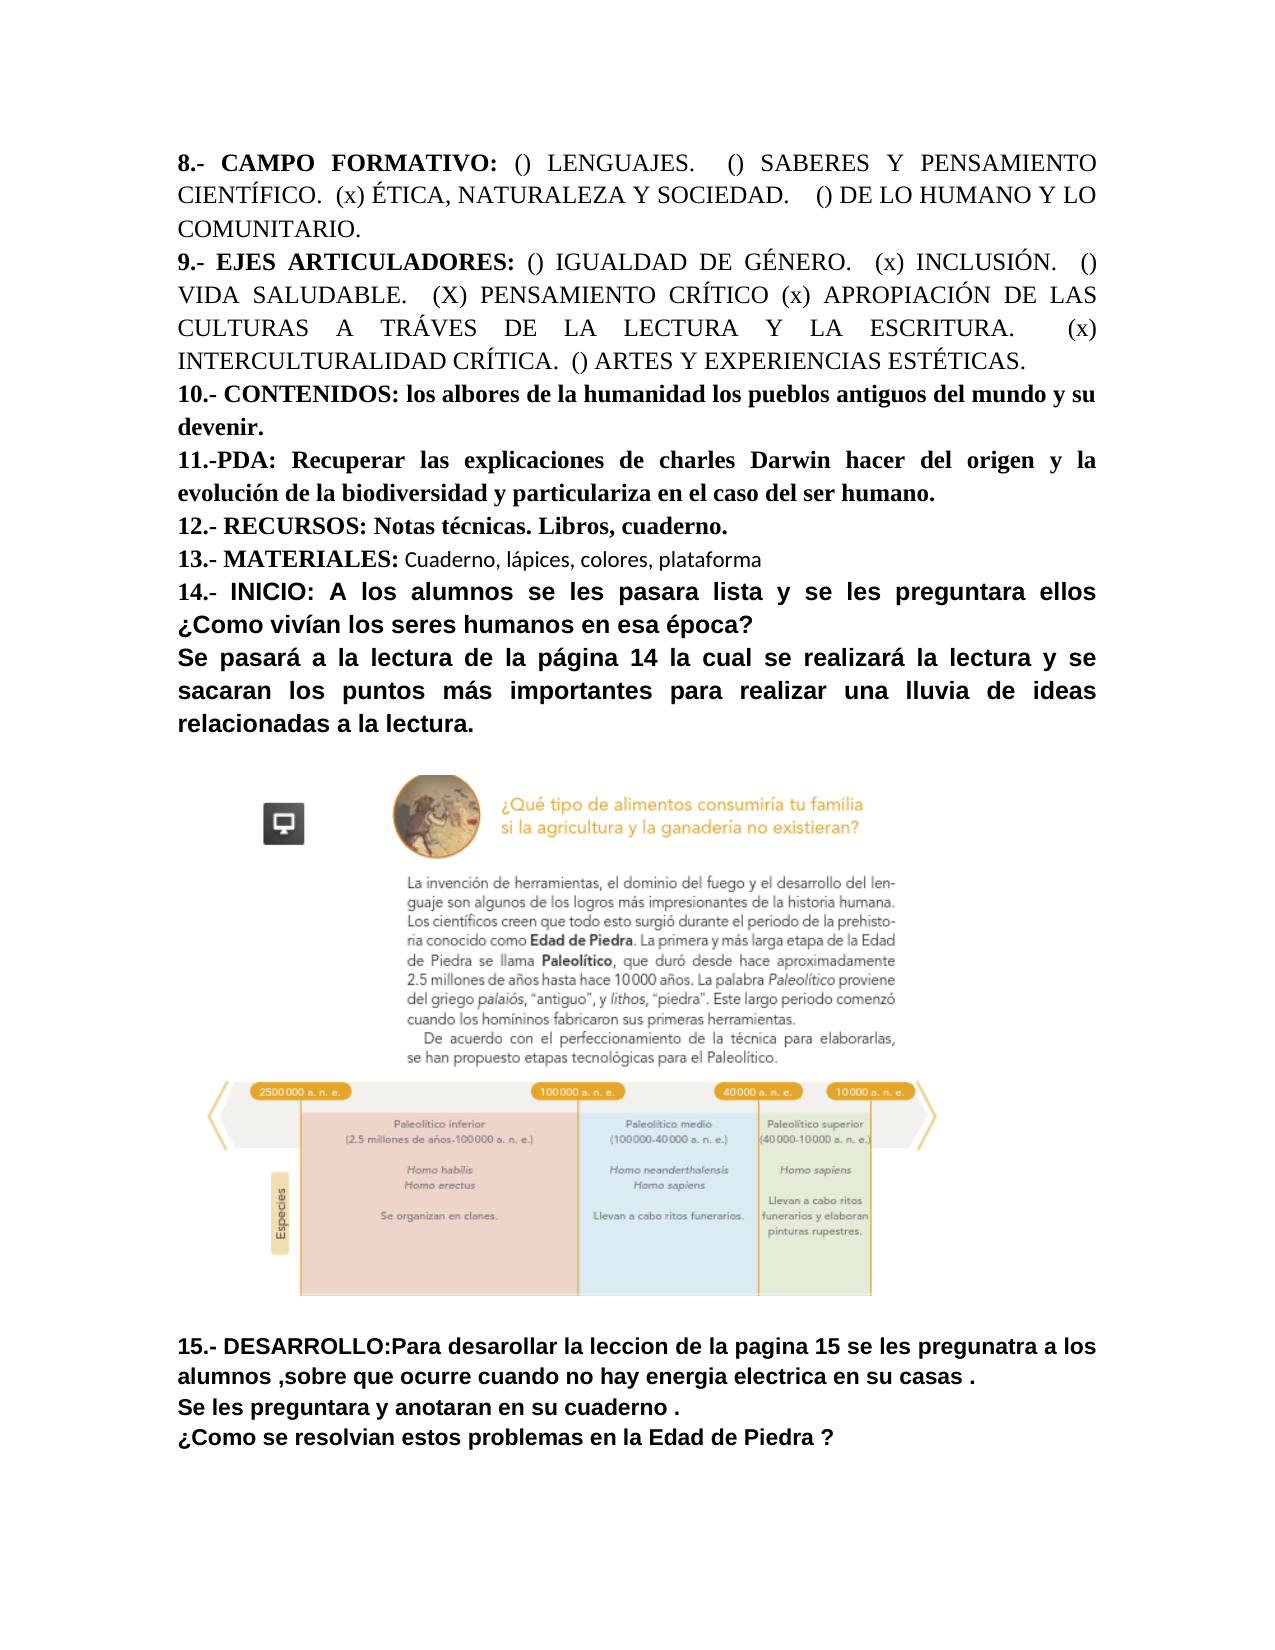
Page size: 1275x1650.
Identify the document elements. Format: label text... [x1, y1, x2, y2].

text Se les preguntara y anotaran en su cuaderno . [177, 1393, 1098, 1420]
text ¿Como se resolvian estos problemas en la Edad de Piedra ? [177, 1424, 1098, 1450]
text 10.- CONTENIDOS: los albores de la humanidad los pueblos antiguos del mundo y su devenir. [177, 379, 1098, 441]
text Se pasará a la lectura de la página 14 la cual se realizará la lectura y se sacaran los puntos más importantes para realizar una lluvia de ideas relacionadas a la lectura. [177, 643, 1098, 738]
text 8.- CAMPO FORMATIVO: () LENGUAJES. () SABERES Y PENSAMIENTO CIENTÍFICO. (x) ÉTICA, NATURALEZA Y SOCIEDAD. () DE LO HUMANO Y LO COMUNITARIO. [177, 148, 1098, 242]
text 15.- DESARROLLO:Para desarollar la leccion de la pagina 15 se les pregunatra a los alumnos ,sobre que ocurre cuando no hay energia electrica en su casas . [177, 1333, 1098, 1389]
text 13.- MATERIALES: Cuaderno, lápices, colores, plataforma [177, 544, 1098, 573]
text 9.- EJES ARTICULADORES: () IGUALDAD DE GÉNERO. (x) INCLUSIÓN. () VIDA SALUDABLE. (X) PENSAMIENTO CRÍTICO (x) APROPIACIÓN DE LAS CULTURAS A TRÁVES DE LA LECTURA Y LA ESCRITURA. (x) INTERCULTURALIDAD CRÍTICA. () ARTES Y EXPERIENCIAS ESTÉTICAS. [177, 247, 1098, 374]
text 12.- RECURSOS: Notas técnicas. Libros, cuaderno. [177, 511, 1098, 539]
text 11.-PDA: Recuperar las explicaciones de charles Darwin hacer del origen y la evolución de la biodiversidad y particulariza en el caso del ser humano. [177, 445, 1098, 507]
text 14.- INICIO: A los alumnos se les pasara lista y se les preguntara ellos ¿Como vivían los seres humanos en esa época? [177, 577, 1098, 639]
